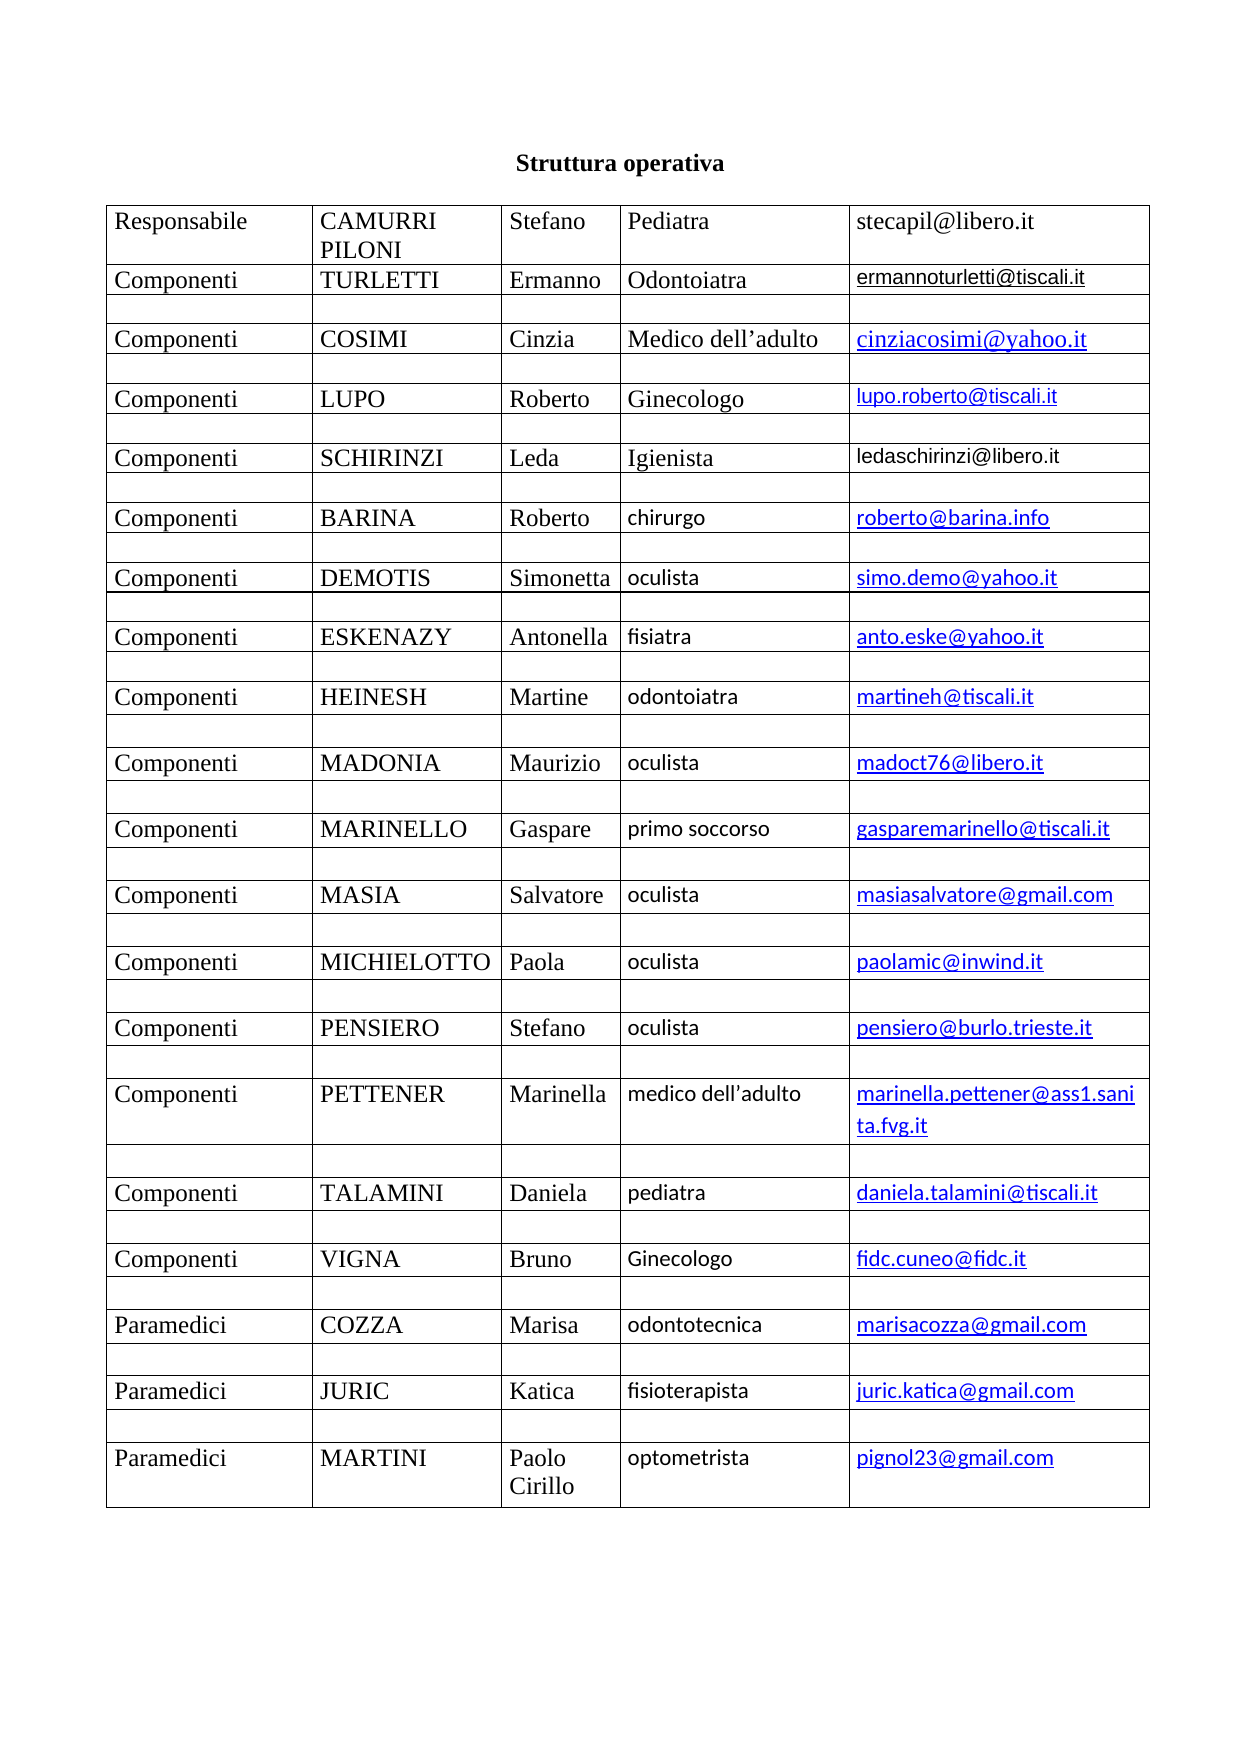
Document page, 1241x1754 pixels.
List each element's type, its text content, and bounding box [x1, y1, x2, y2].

table_cell juric.katica@gmail.com [850, 1376, 1149, 1409]
table_cell HEINESH [313, 682, 501, 714]
table_cell [107, 980, 312, 1012]
table_cell Componenti [107, 503, 312, 532]
table_cell [850, 848, 1149, 879]
table_cell [850, 1145, 1149, 1177]
table_cell oculista [621, 1013, 849, 1045]
table_cell [313, 1410, 501, 1442]
table_cell [850, 1211, 1149, 1243]
table_cell [621, 914, 849, 946]
table_cell [850, 533, 1149, 562]
table_cell [502, 781, 620, 813]
table_cell pensiero@burlo.trieste.it [850, 1013, 1149, 1045]
table_cell Ermanno [502, 265, 620, 293]
table_cell [502, 295, 620, 323]
table_cell Paramedici [107, 1376, 312, 1409]
table_cell [502, 354, 620, 383]
table_cell oculista [621, 881, 849, 913]
table_cell [502, 980, 620, 1012]
table_cell Antonella [502, 622, 620, 651]
table_cell [502, 914, 620, 946]
table_cell pignol23@gmail.com [850, 1443, 1149, 1507]
table_cell DEMOTIS [313, 563, 501, 591]
table_cell cinziacosimi@yahoo.it [850, 324, 1149, 353]
table_cell [313, 1145, 501, 1177]
table_cell [621, 473, 849, 502]
table_cell [621, 1277, 849, 1309]
table_cell MICHIELOTTO [313, 947, 501, 979]
table_cell primo soccorso [621, 814, 849, 847]
table_cell Componenti [107, 1178, 312, 1210]
table_cell Cinzia [502, 324, 620, 353]
table_cell [621, 980, 849, 1012]
table_cell Marinella [502, 1079, 620, 1144]
table_cell [621, 1046, 849, 1078]
table_cell [107, 1410, 312, 1442]
table_cell SCHIRINZI [313, 444, 501, 472]
table_cell [502, 715, 620, 747]
table_cell [107, 914, 312, 946]
table_cell [107, 781, 312, 813]
table_cell Componenti [107, 881, 312, 913]
table_header Pediatra [621, 206, 849, 264]
table_cell ledaschirinzi@libero.it [850, 444, 1149, 472]
table_cell [502, 1344, 620, 1375]
table_cell LUPO [313, 384, 501, 413]
table_cell [313, 914, 501, 946]
table_cell [107, 533, 312, 562]
table_cell [621, 533, 849, 562]
table_cell Maurizio [502, 748, 620, 780]
table_cell oculista [621, 748, 849, 780]
table_cell Martine [502, 682, 620, 714]
table_cell [313, 1277, 501, 1309]
table_cell [502, 1046, 620, 1078]
table_cell Roberto [502, 384, 620, 413]
text Struttura operativa [118, 148, 1122, 176]
table_cell [502, 1145, 620, 1177]
table_header CAMURRI PILONI [313, 206, 501, 264]
table_cell [502, 1211, 620, 1243]
table_cell PENSIERO [313, 1013, 501, 1045]
table_cell Componenti [107, 682, 312, 714]
table_cell [107, 354, 312, 383]
table_cell Katica [502, 1376, 620, 1409]
table_cell [850, 473, 1149, 502]
table_cell COSIMI [313, 324, 501, 353]
table_cell Paolo Cirillo [502, 1443, 620, 1507]
table_cell [621, 1410, 849, 1442]
table_cell [107, 848, 312, 879]
table_cell oculista [621, 947, 849, 979]
table_cell Odontoiatra [621, 265, 849, 293]
table_cell Paramedici [107, 1443, 312, 1507]
table_cell Componenti [107, 444, 312, 472]
table_cell Paola [502, 947, 620, 979]
table_cell [313, 1344, 501, 1375]
table_cell [313, 715, 501, 747]
table_header stecapil@libero.it [850, 206, 1149, 264]
table_cell Componenti [107, 748, 312, 780]
table_cell fisioterapista [621, 1376, 849, 1409]
table_cell [313, 1211, 501, 1243]
table_cell [621, 1211, 849, 1243]
table_cell Paramedici [107, 1310, 312, 1342]
table_cell [502, 593, 620, 621]
table_cell [502, 473, 620, 502]
table_cell roberto@barina.info [850, 503, 1149, 532]
table_cell PETTENER [313, 1079, 501, 1144]
table_cell [621, 781, 849, 813]
table_cell Bruno [502, 1244, 620, 1276]
table_cell marinella.pettener@ass1.sanita.fvg.it [850, 1079, 1149, 1144]
table_cell [313, 473, 501, 502]
table_cell ermannoturletti@tiscali.it [850, 265, 1149, 293]
table_cell MADONIA [313, 748, 501, 780]
table_cell Componenti [107, 1079, 312, 1144]
table_cell Ginecologo [621, 384, 849, 413]
table_cell [850, 652, 1149, 681]
table_cell [850, 715, 1149, 747]
table_cell medico dell’adulto [621, 1079, 849, 1144]
table_cell Componenti [107, 1244, 312, 1276]
table_header Responsabile [107, 206, 312, 264]
table_cell marisacozza@gmail.com [850, 1310, 1149, 1342]
table_cell [313, 848, 501, 879]
table_cell [502, 652, 620, 681]
table_cell Stefano [502, 1013, 620, 1045]
table_cell [502, 1410, 620, 1442]
table_cell [313, 533, 501, 562]
table_cell oculista [621, 563, 849, 591]
table_cell [621, 354, 849, 383]
table_cell [107, 295, 312, 323]
table_cell [107, 473, 312, 502]
table_cell COZZA [313, 1310, 501, 1342]
table_cell ESKENAZY [313, 622, 501, 651]
table_cell [107, 1277, 312, 1309]
table_cell BARINA [313, 503, 501, 532]
table_cell [107, 652, 312, 681]
table_cell MASIA [313, 881, 501, 913]
table_cell pediatra [621, 1178, 849, 1210]
table_cell MARTINI [313, 1443, 501, 1507]
table_cell [850, 1046, 1149, 1078]
table_cell Ginecologo [621, 1244, 849, 1276]
table_cell Leda [502, 444, 620, 472]
table_cell Marisa [502, 1310, 620, 1342]
table_cell VIGNA [313, 1244, 501, 1276]
table_cell fisiatra [621, 622, 849, 651]
table_cell Gaspare [502, 814, 620, 847]
table_cell Componenti [107, 1013, 312, 1045]
table_cell [850, 354, 1149, 383]
table_cell [621, 295, 849, 323]
table_cell [502, 414, 620, 442]
table_cell gasparemarinello@tiscali.it [850, 814, 1149, 847]
table_cell TALAMINI [313, 1178, 501, 1210]
table_cell [850, 1344, 1149, 1375]
table_cell Medico dell’adulto [621, 324, 849, 353]
table_cell Componenti [107, 814, 312, 847]
table_cell [850, 781, 1149, 813]
table_cell Igienista [621, 444, 849, 472]
table_cell Componenti [107, 324, 312, 353]
table_cell [621, 593, 849, 621]
table_cell [313, 1046, 501, 1078]
table_cell Salvatore [502, 881, 620, 913]
table_cell [850, 593, 1149, 621]
table_cell chirurgo [621, 503, 849, 532]
table_cell [850, 295, 1149, 323]
table_cell [502, 1277, 620, 1309]
table_cell paolamic@inwind.it [850, 947, 1149, 979]
table_cell [107, 1046, 312, 1078]
table_cell [107, 1211, 312, 1243]
table_cell [313, 295, 501, 323]
table_cell masiasalvatore@gmail.com [850, 881, 1149, 913]
table_cell [313, 781, 501, 813]
table_cell TURLETTI [313, 265, 501, 293]
table_cell Simonetta [502, 563, 620, 591]
table_cell [107, 593, 312, 621]
table_cell odontotecnica [621, 1310, 849, 1342]
table_cell [621, 1145, 849, 1177]
table_cell Roberto [502, 503, 620, 532]
table_cell [850, 914, 1149, 946]
table_cell [107, 1344, 312, 1375]
table_cell fidc.cuneo@fidc.it [850, 1244, 1149, 1276]
table_cell Componenti [107, 622, 312, 651]
table_cell [313, 414, 501, 442]
table_cell lupo.roberto@tiscali.it [850, 384, 1149, 413]
table_cell [313, 593, 501, 621]
table_cell [850, 980, 1149, 1012]
table_cell Componenti [107, 563, 312, 591]
table_cell [850, 1277, 1149, 1309]
table_cell daniela.talamini@tiscali.it [850, 1178, 1149, 1210]
table_cell [850, 1410, 1149, 1442]
table_cell optometrista [621, 1443, 849, 1507]
table_cell [621, 1344, 849, 1375]
table_cell martineh@tiscali.it [850, 682, 1149, 714]
table_header Stefano [502, 206, 620, 264]
table_cell [621, 652, 849, 681]
table_cell MARINELLO [313, 814, 501, 847]
table_cell Componenti [107, 947, 312, 979]
table_cell [621, 414, 849, 442]
table_cell [502, 848, 620, 879]
table_cell [621, 848, 849, 879]
table_cell [107, 1145, 312, 1177]
table_cell Daniela [502, 1178, 620, 1210]
table_cell [313, 652, 501, 681]
table_cell Componenti [107, 265, 312, 293]
table_cell [621, 715, 849, 747]
table_cell JURIC [313, 1376, 501, 1409]
table_cell odontoiatra [621, 682, 849, 714]
table_cell Componenti [107, 384, 312, 413]
table_cell simo.demo@yahoo.it [850, 563, 1149, 591]
table_cell [313, 354, 501, 383]
table_cell madoct76@libero.it [850, 748, 1149, 780]
table_cell [850, 414, 1149, 442]
table_cell [502, 533, 620, 562]
table_cell [107, 414, 312, 442]
table_cell [107, 715, 312, 747]
table_cell anto.eske@yahoo.it [850, 622, 1149, 651]
table_cell [313, 980, 501, 1012]
